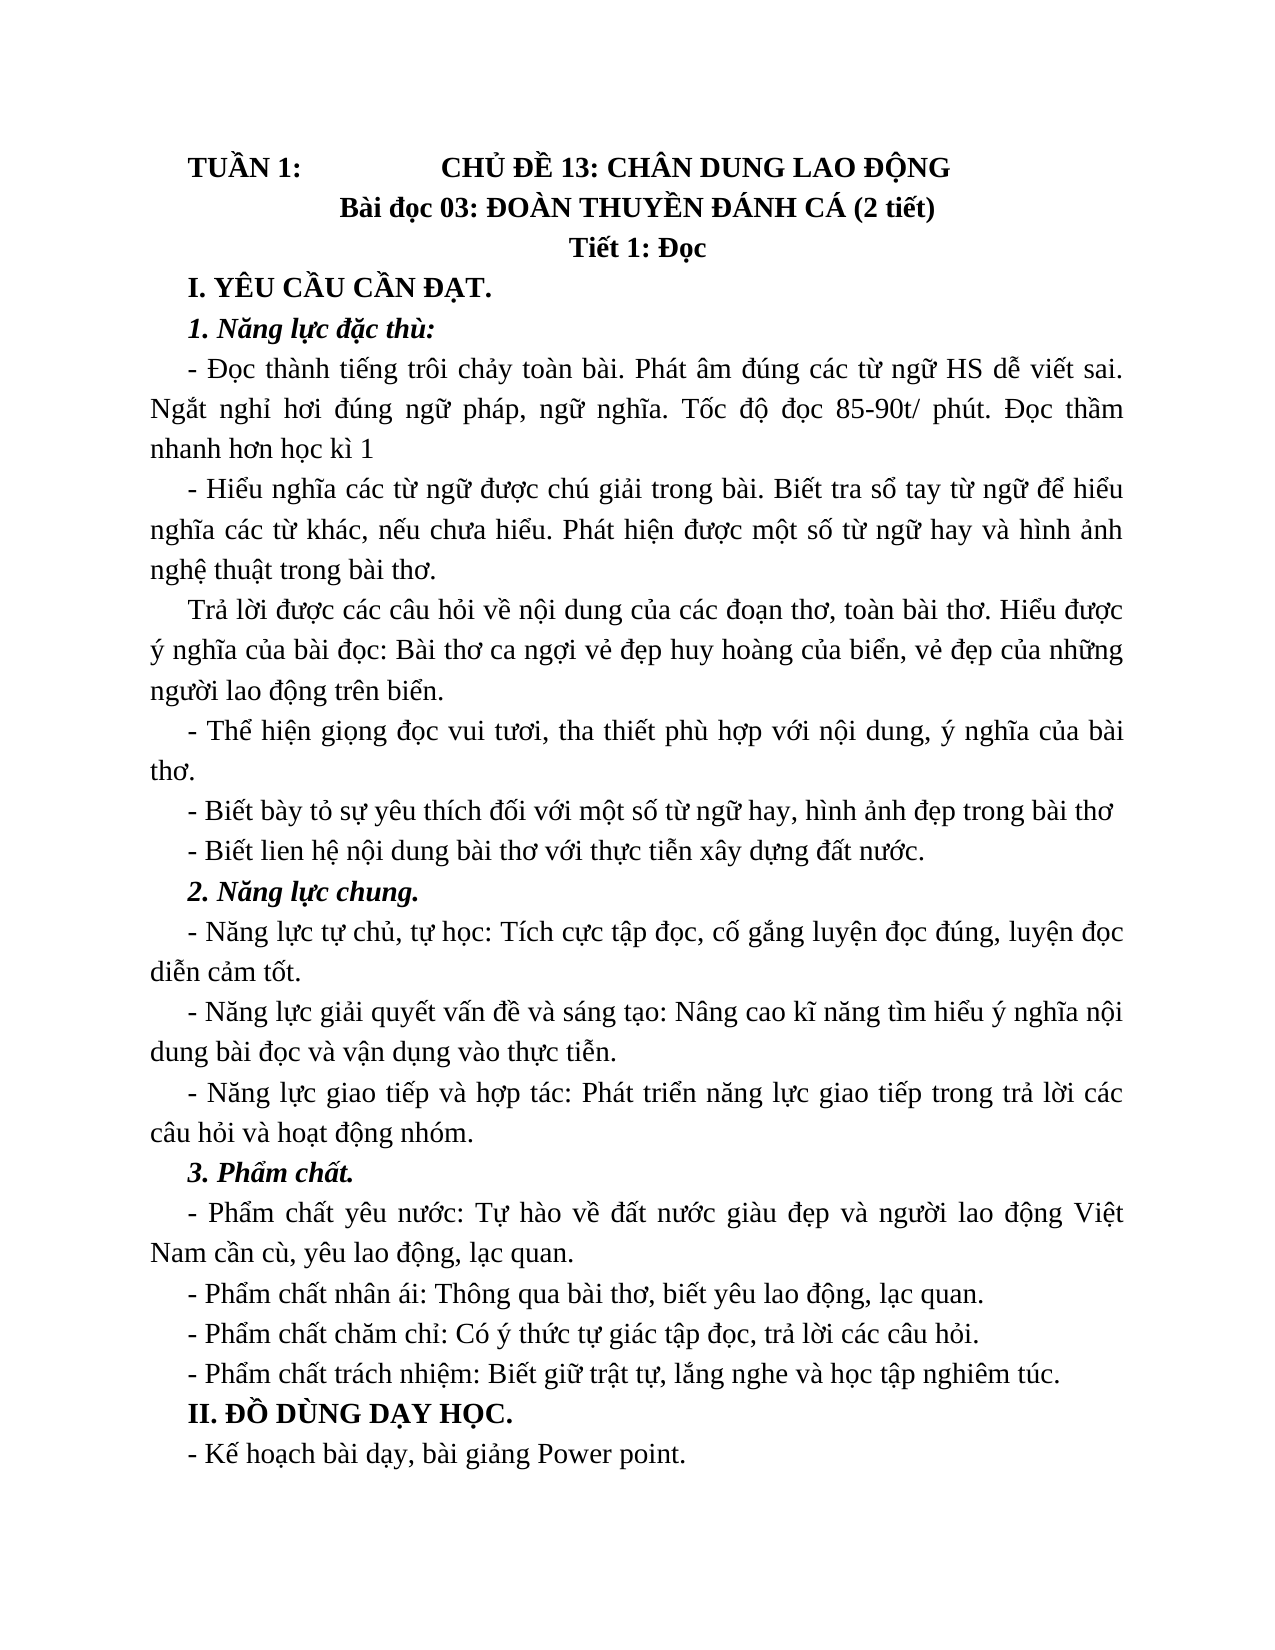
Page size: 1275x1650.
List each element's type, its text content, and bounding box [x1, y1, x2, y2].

text - Phẩm chất chăm chỉ: Có ý thức tự giác tập đọc, trả lời các câu hỏi. [150, 1316, 1125, 1349]
text TUẦN 1: CHỦ ĐỀ 13: CHÂN DUNG LAO ĐỘNG [150, 150, 1125, 183]
text - Phẩm chất nhân ái: Thông qua bài thơ, biết yêu lao động, lạc quan. [150, 1276, 1125, 1309]
text 3. Phẩm chất. [150, 1155, 1125, 1189]
text 2. Năng lực chung. [150, 874, 1125, 907]
text I. YÊU CẦU CẦN ĐẠT. [150, 271, 1125, 304]
text - Kế hoạch bài dạy, bài giảng Power point. [150, 1437, 1125, 1470]
text - Đọc thành tiếng trôi chảy toàn bài. Phát âm đúng các từ ngữ HS dễ viết sai. Ngắt nghỉ hơi đúng ngữ pháp, ngữ nghĩa. Tốc độ đọc 85-90t/ phút. Đọc thầm nhanh hơn học kì 1 [150, 351, 1125, 465]
text 1. Năng lực đặc thù: [150, 311, 1125, 344]
text - Phẩm chất trách nhiệm: Biết giữ trật tự, lắng nghe và học tập nghiêm túc. [150, 1356, 1125, 1390]
text - Năng lực giao tiếp và hợp tác: Phát triển năng lực giao tiếp trong trả lời các câu hỏi và hoạt động nhóm. [150, 1075, 1125, 1148]
text Trả lời được các câu hỏi về nội dung của các đoạn thơ, toàn bài thơ. Hiểu được ý nghĩa của bài đọc: Bài thơ ca ngợi vẻ đẹp huy hoàng của biển, vẻ đẹp của những người lao động trên biển. [150, 592, 1125, 706]
text Bài đọc 03: ĐOÀN THUYỀN ĐÁNH CÁ (2 tiết) [150, 190, 1125, 224]
text - Thể hiện giọng đọc vui tươi, tha thiết phù hợp với nội dung, ý nghĩa của bài thơ. [150, 713, 1125, 787]
text - Năng lực giải quyết vấn đề và sáng tạo: Nâng cao kĩ năng tìm hiểu ý nghĩa nội dung bài đọc và vận dụng vào thực tiễn. [150, 994, 1125, 1068]
text Tiết 1: Đọc [150, 230, 1125, 264]
text - Năng lực tự chủ, tự học: Tích cực tập đọc, cố gắng luyện đọc đúng, luyện đọc diễn cảm tốt. [150, 914, 1125, 988]
text - Hiểu nghĩa các từ ngữ được chú giải trong bài. Biết tra sổ tay từ ngữ để hiểu nghĩa các từ khác, nếu chưa hiểu. Phát hiện được một số từ ngữ hay và hình ảnh nghệ thuật trong bài thơ. [150, 472, 1125, 586]
text - Biết lien hệ nội dung bài thơ với thực tiễn xây dựng đất nước. [150, 833, 1125, 867]
text - Biết bày tỏ sự yêu thích đối với một số từ ngữ hay, hình ảnh đẹp trong bài thơ [150, 793, 1125, 827]
text - Phẩm chất yêu nước: Tự hào về đất nước giàu đẹp và người lao động Việt Nam cần cù, yêu lao động, lạc quan. [150, 1195, 1125, 1269]
text II. ĐỒ DÙNG DẠY HỌC. [150, 1396, 1125, 1430]
